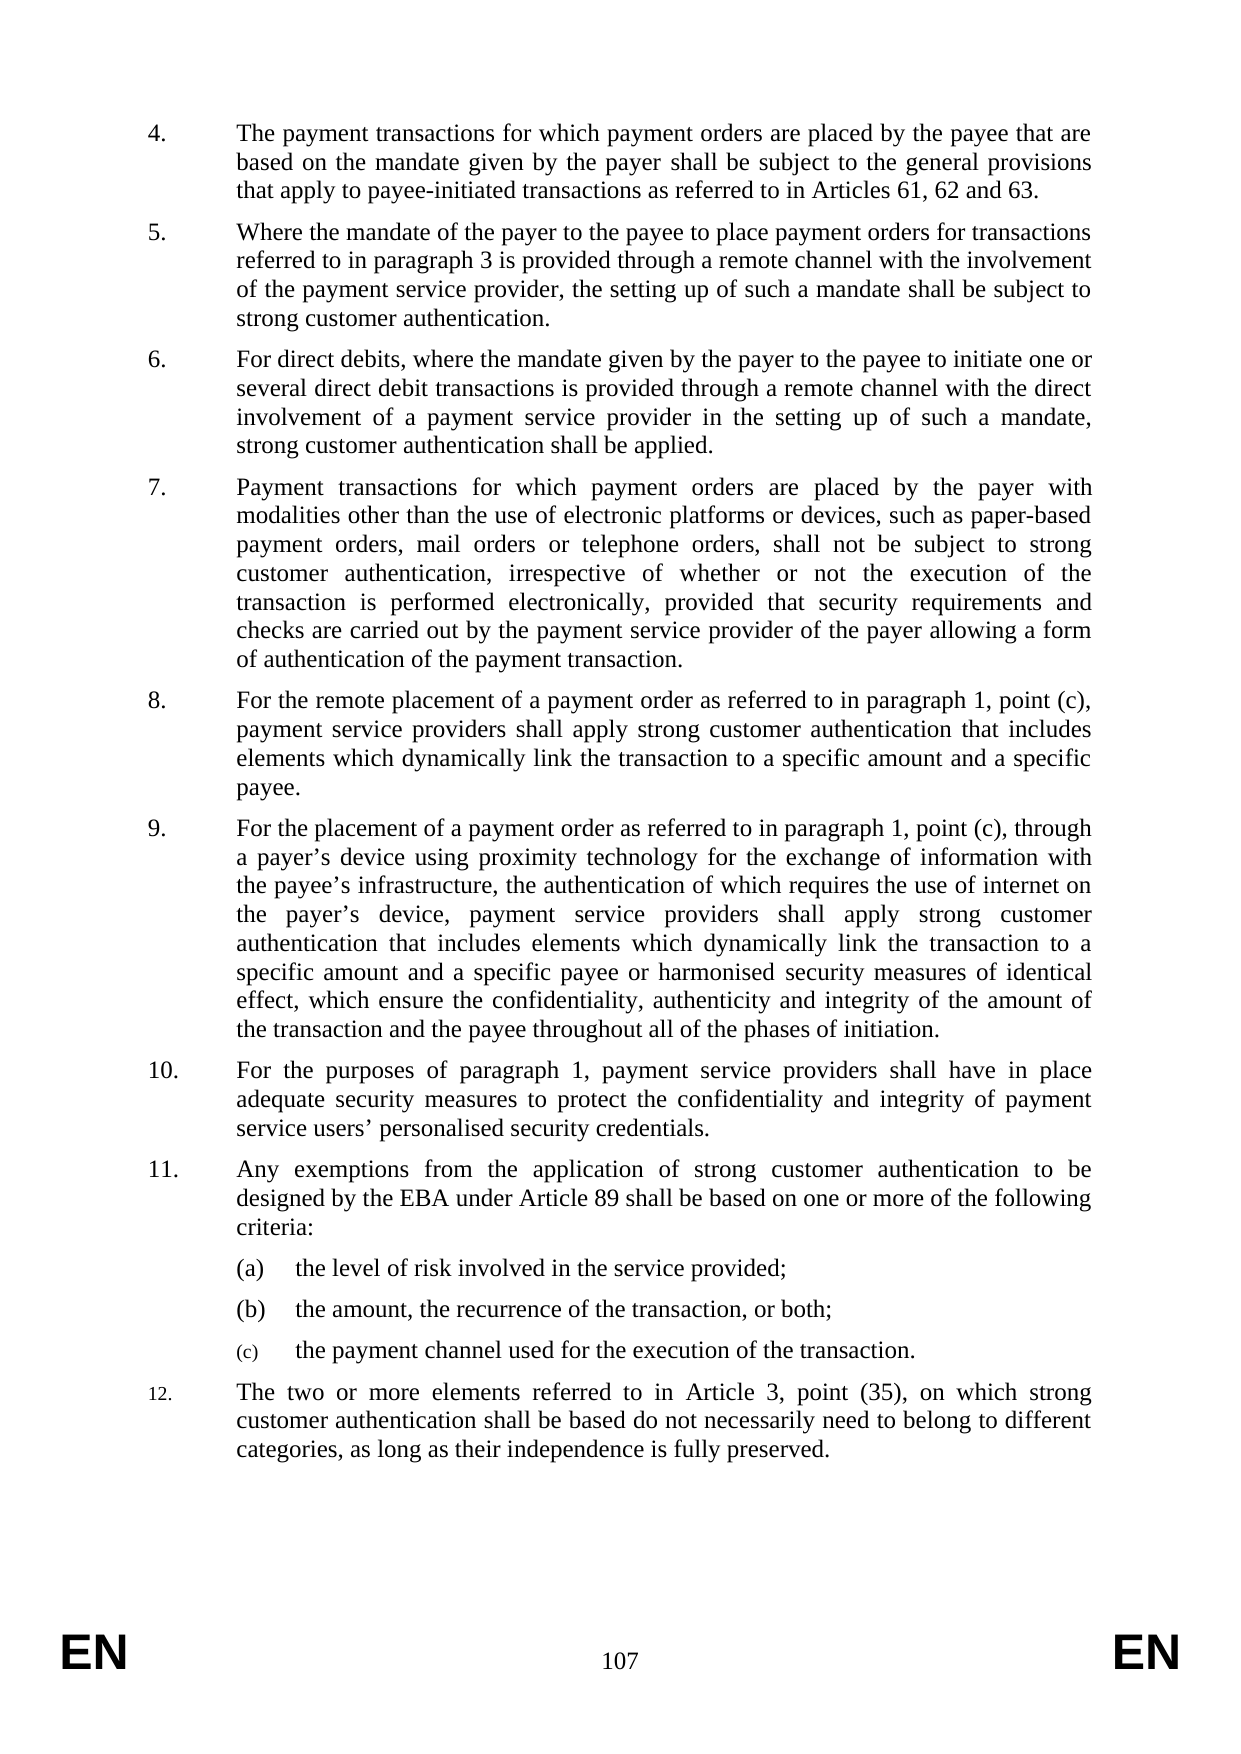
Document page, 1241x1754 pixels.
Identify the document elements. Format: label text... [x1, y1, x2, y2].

text (b) the amount, the recurrence of the transaction, or both; [236, 1294, 1093, 1323]
text 5. Where the mandate of the payer to the payee to place payment orders for transactions referred to in paragraph 3 is provided through a remote channel with the involvement of the payment service provider, the setting up of such a mandate shall be subject to strong customer authentication. [148, 217, 1093, 332]
text 11. Any exemptions from the application of strong customer authentication to be designed by the EBA under Article 89 shall be based on one or more of the following criteria: [148, 1154, 1093, 1241]
text 7. Payment transactions for which payment orders are placed by the payer with modalities other than the use of electronic platforms or devices, such as paper-based payment orders, mail orders or telephone orders, shall not be subject to strong customer authentication, irrespective of whether or not the execution of the transaction is performed electronically, provided that security requirements and checks are carried out by the payment service provider of the payer allowing a form of authentication of the payment transaction. [148, 472, 1093, 673]
text (a) the level of risk involved in the service provided; [236, 1253, 1093, 1282]
text 8. For the remote placement of a payment order as referred to in paragraph 1, point (c), payment service providers shall apply strong customer authentication that includes elements which dynamically link the transaction to a specific amount and a specific payee. [148, 686, 1093, 801]
text 4. The payment transactions for which payment orders are placed by the payee that are based on the mandate given by the payer shall be subject to the general provisions that apply to payee-initiated transactions as referred to in Articles 61, 62 and 63. [148, 118, 1093, 204]
text 12. The two or more elements referred to in Article 3, point (35), on which strong customer authentication shall be based do not necessarily need to belong to different categories, as long as their independence is fully preserved. [148, 1377, 1093, 1463]
text 10. For the purposes of paragraph 1, payment service providers shall have in place adequate security measures to protect the confidentiality and integrity of payment service users’ personalised security credentials. [148, 1056, 1093, 1142]
text 9. For the placement of a payment order as referred to in paragraph 1, point (c), through a payer’s device using proximity technology for the exchange of information with the payee’s infrastructure, the authentication of which requires the use of internet on the payer’s device, payment service providers shall apply strong customer authentication that includes elements which dynamically link the transaction to a specific amount and a specific payee or harmonised security measures of identical effect, which ensure the confidentiality, authenticity and integrity of the amount of the transaction and the payee throughout all of the phases of initiation. [148, 813, 1093, 1043]
text (c) the payment channel used for the execution of the transaction. [236, 1336, 1093, 1364]
text 6. For direct debits, where the mandate given by the payer to the payee to initiate one or several direct debit transactions is provided through a remote channel with the direct involvement of a payment service provider in the setting up of such a mandate, strong customer authentication shall be applied. [148, 344, 1093, 459]
